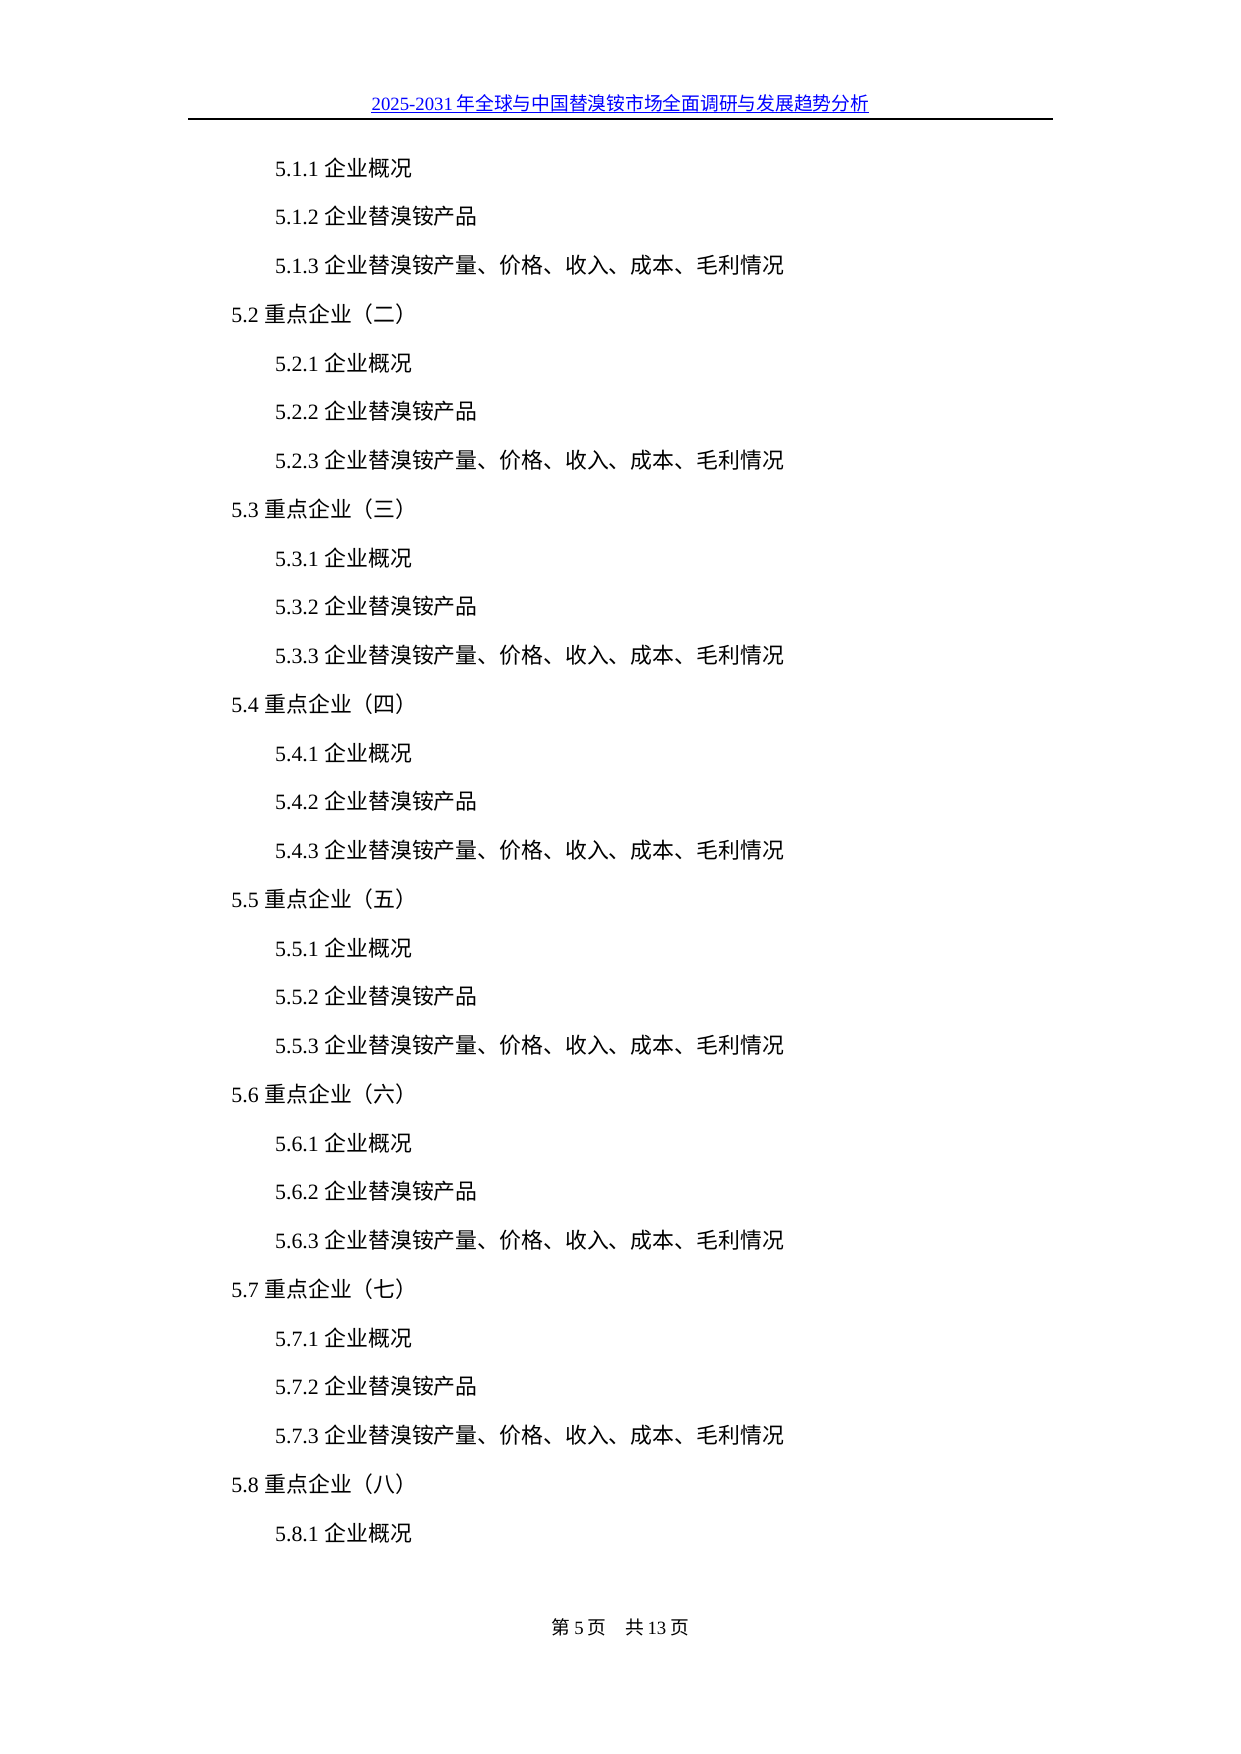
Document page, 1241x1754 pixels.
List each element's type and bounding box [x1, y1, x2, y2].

text [187, 150, 1053, 1548]
